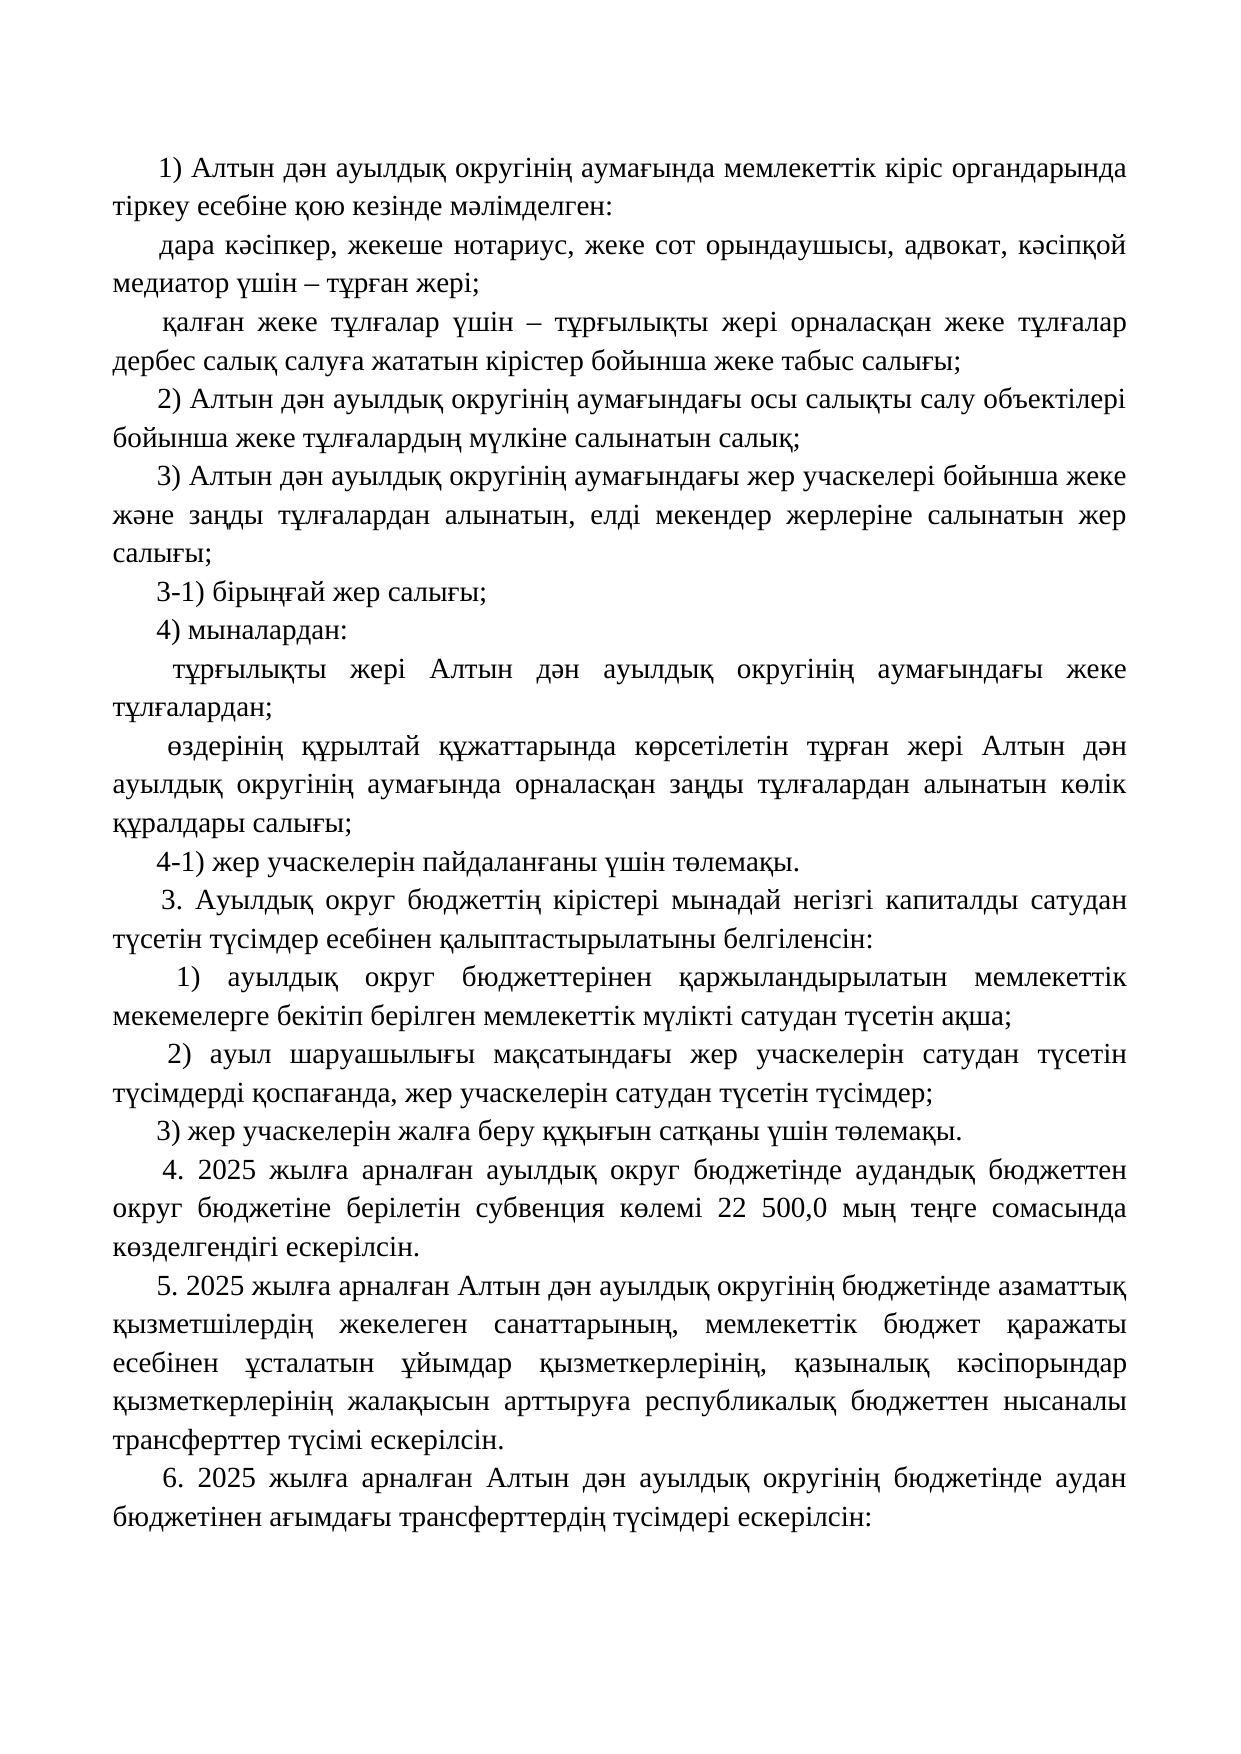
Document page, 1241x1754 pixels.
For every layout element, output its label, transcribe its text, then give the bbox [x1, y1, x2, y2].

text тұрғылықты жері Алтын дән ауылдық округінің аумағындағы жеке тұлғалардан; [112, 651, 1128, 723]
text 3. Ауылдық округ бюджеттің кірістері мынадай негізгі капиталды сатудан түсетін түсімдер есебінен қалыптастырылатыны белгіленсін: [112, 882, 1128, 954]
text 3) Алтын дән ауылдық округінің аумағындағы жер учаскелері бойынша жеке және заңды тұлғалардан алынатын, елдi мекендер жерлерiне салынатын жер салығы; [112, 458, 1128, 569]
text 6. 2025 жылға арналған Алтын дән ауылдық округінің бюджетінде аудан бюджетінен ағымдағы трансферттердің түсімдері ескерілсін: [112, 1460, 1128, 1532]
text 1) ауылдық округ бюджеттерінен қаржыландырылатын мемлекеттік мекемелерге бекітіп берілген мемлекеттік мүлікті сатудан түсетін ақша; [112, 959, 1128, 1031]
text 4-1) жер учаскелерін пайдаланғаны үшін төлемақы. [112, 844, 1128, 877]
text 4) мыналардан: [112, 612, 1128, 646]
text 5. 2025 жылға арналған Алтын дән ауылдық округінің бюджетінде азаматтық қызметшілердің жекелеген санаттарының, мемлекеттік бюджет қаражаты есебінен ұсталатын ұйымдар қызметкерлерінің, қазыналық кәсіпорындар қызметкерлерінің жалақысын арттыруға республикалық бюджеттен нысаналы трансферттер түсімі ескерілсін. [112, 1268, 1128, 1455]
text 1) Алтын дән ауылдық округінің аумағында мемлекеттік кіріс органдарында тіркеу есебіне қою кезінде мәлімделген: [112, 150, 1128, 222]
text қалған жеке тұлғалар үшін – тұрғылықты жері орналасқан жеке тұлғалар дербес салық салуға жататын кірістер бойынша жеке табыс салығы; [112, 304, 1128, 376]
text 2) Алтын дән ауылдық округінің аумағындағы осы салықты салу объектілері бойынша жеке тұлғалардың мүлкіне салынатын салық; [112, 381, 1128, 453]
text дара кәсіпкер, жекеше нотариус, жеке сот орындаушысы, адвокат, кәсіпқой медиатор үшін – тұрған жері; [112, 227, 1128, 299]
text 3-1) бірыңғай жер салығы; [112, 574, 1128, 607]
text 4. 2025 жылға арналған ауылдық округ бюджетінде аудандық бюджеттен округ бюджетіне берілетін субвенция көлемі 22 500,0 мың теңге сомасында көзделгендігі ескерілсін. [112, 1152, 1128, 1263]
text 2) ауыл шаруашылығы мақсатындағы жер учаскелерін сатудан түсетін түсімдерді қоспағанда, жер учаскелерін сатудан түсетін түсімдер; [112, 1036, 1128, 1108]
text 3) жер учаскелерін жалға беру құқығын сатқаны үшін төлемақы. [112, 1113, 1128, 1147]
text өздерінің құрылтай құжаттарында көрсетілетін тұрған жері Алтын дән ауылдық округінің аумағында орналасқан заңды тұлғалардан алынатын көлік құралдары салығы; [112, 728, 1128, 839]
